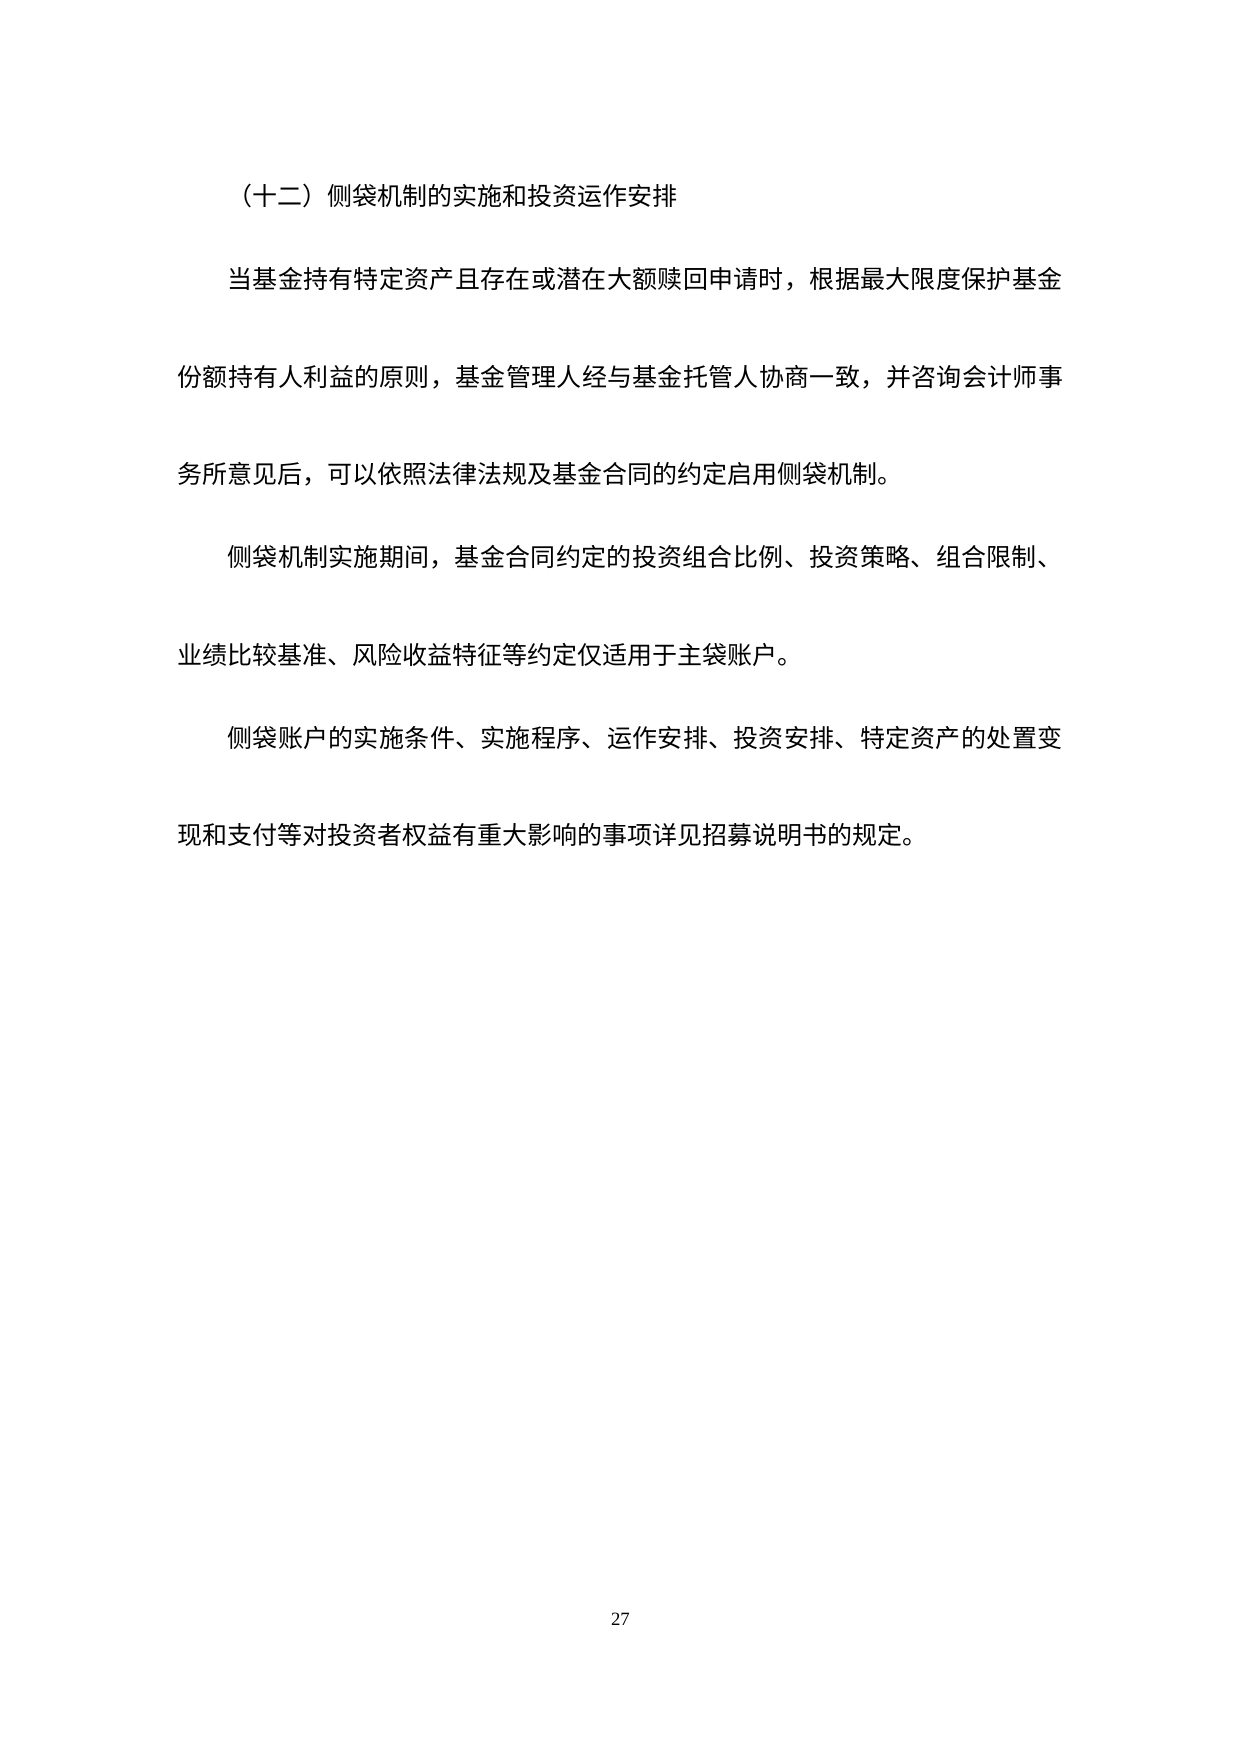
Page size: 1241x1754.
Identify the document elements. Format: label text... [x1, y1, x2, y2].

text 当基金持有特定资产且存在或潜在大额赎回申请时，根据最大限度保护基金份额持有人利益的原则，基金管理人经与基金托管人协商一致，并咨询会计师事务所意见后，可以依照法律法规及基金合同的约定启用侧袋机制。 [177, 245, 1063, 505]
text （十二）侧袋机制的实施和投资运作安排 [177, 162, 1063, 227]
text 侧袋机制实施期间，基金合同约定的投资组合比例、投资策略、组合限制、业绩比较基准、风险收益特征等约定仅适用于主袋账户。 [177, 523, 1063, 686]
text 侧袋账户的实施条件、实施程序、运作安排、投资安排、特定资产的处置变现和支付等对投资者权益有重大影响的事项详见招募说明书的规定。 [177, 704, 1063, 866]
